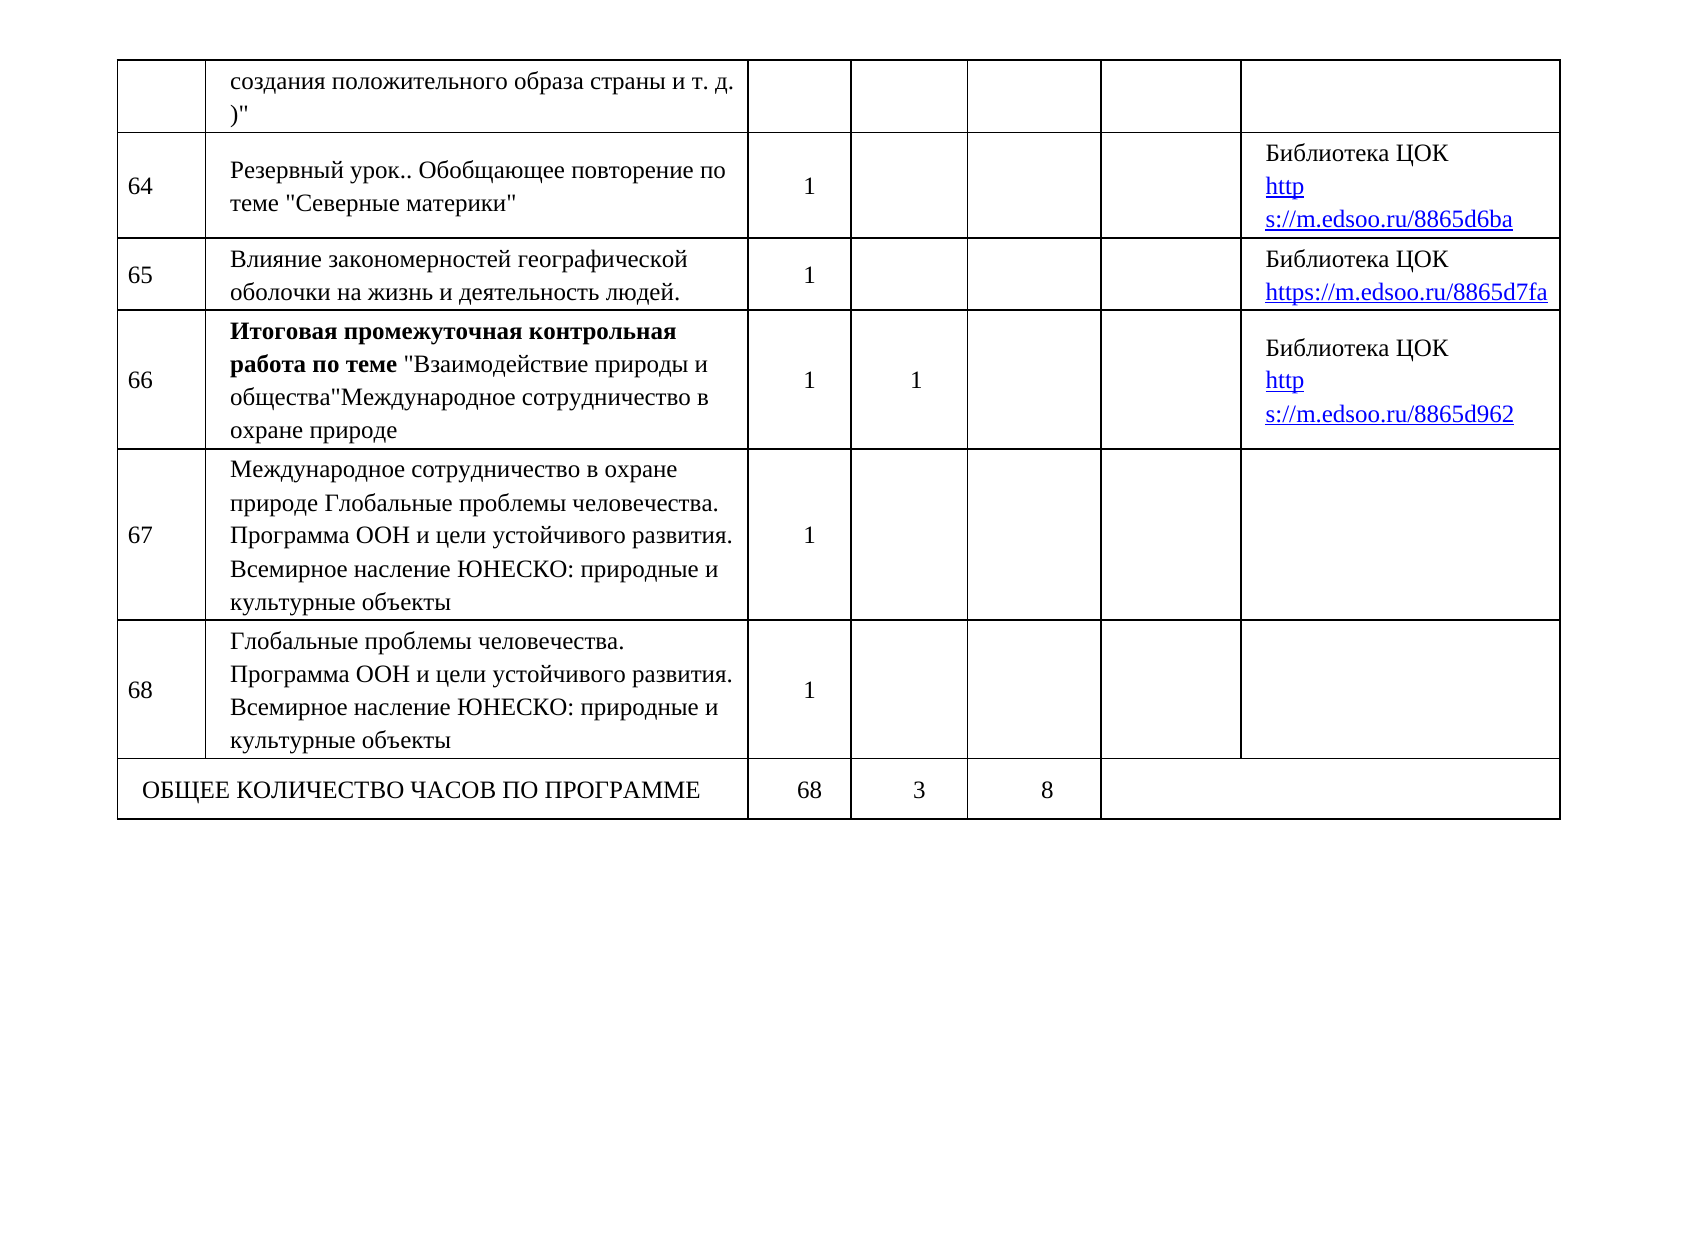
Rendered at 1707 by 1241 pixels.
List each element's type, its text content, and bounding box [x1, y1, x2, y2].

table_cell [1102, 759, 1559, 818]
table_cell [1102, 621, 1240, 758]
table_cell ОБЩЕЕ КОЛИЧЕСТВО ЧАСОВ ПО ПРОГРАММЕ [118, 759, 747, 818]
table_cell [968, 239, 1100, 309]
table_cell 67 [118, 450, 205, 619]
table_cell 1 [749, 311, 850, 448]
table_cell 63 [118, 61, 205, 132]
table_cell 3 [852, 759, 967, 818]
table_cell 1 [749, 450, 850, 619]
table_cell [852, 133, 967, 237]
table_cell [968, 621, 1100, 758]
table_cell [852, 61, 967, 132]
table_cell Резервный урок.. Обобщающее повторение по теме "Северные материки" [206, 133, 747, 237]
table_cell [1242, 621, 1559, 758]
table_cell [206, 61, 747, 132]
table_cell 68 [118, 621, 205, 758]
table_cell Библиотека ЦОК https://m.edsoo.ru/8865d962 [1242, 311, 1559, 448]
table_cell 1 [749, 239, 850, 309]
table_cell 1 [749, 621, 850, 758]
table_cell 1 [968, 61, 1100, 132]
table_cell 64 [118, 133, 205, 237]
table_cell [968, 450, 1100, 619]
table_cell [852, 450, 967, 619]
table_cell Итоговая промежуточная контрольная работа по теме "Взаимодействие природы и общества"Международное сотрудничество в охране природе [206, 311, 747, 448]
table_cell [1102, 311, 1240, 448]
table_cell Библиотека ЦОК https://m.edsoo.ru/8865d6ba [1242, 133, 1559, 237]
table_cell 1 [852, 311, 967, 448]
table_cell [1102, 133, 1240, 237]
table_cell [1242, 450, 1559, 619]
table_cell 1 [749, 133, 850, 237]
table_cell Влияние закономерностей географической оболочки на жизнь и деятельность людей. [206, 239, 747, 309]
table_cell 1 [749, 61, 850, 132]
table_cell [968, 133, 1100, 237]
table_cell Библиотека ЦОК https://m.edsoo.ru/8865d7fa [1242, 239, 1559, 309]
table_cell 8 [968, 759, 1100, 818]
table_cell 68 [749, 759, 850, 818]
table_cell 66 [118, 311, 205, 448]
table_cell [852, 239, 967, 309]
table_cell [1242, 61, 1559, 132]
table_cell [852, 621, 967, 758]
table_cell 65 [118, 239, 205, 309]
table_cell [1102, 450, 1240, 619]
table_cell [1102, 61, 1240, 132]
table_cell Международное сотрудничество в охране природе Глобальные проблемы человечества. Программа ООН и цели устойчивого развития. Всемирное насление ЮНЕСКО: природные и культурные объекты [206, 450, 747, 619]
table_cell [1102, 239, 1240, 309]
table_cell Глобальные проблемы человечества. Программа ООН и цели устойчивого развития. Всемирное насление ЮНЕСКО: природные и культурные объекты [206, 621, 747, 758]
table_cell [968, 311, 1100, 448]
